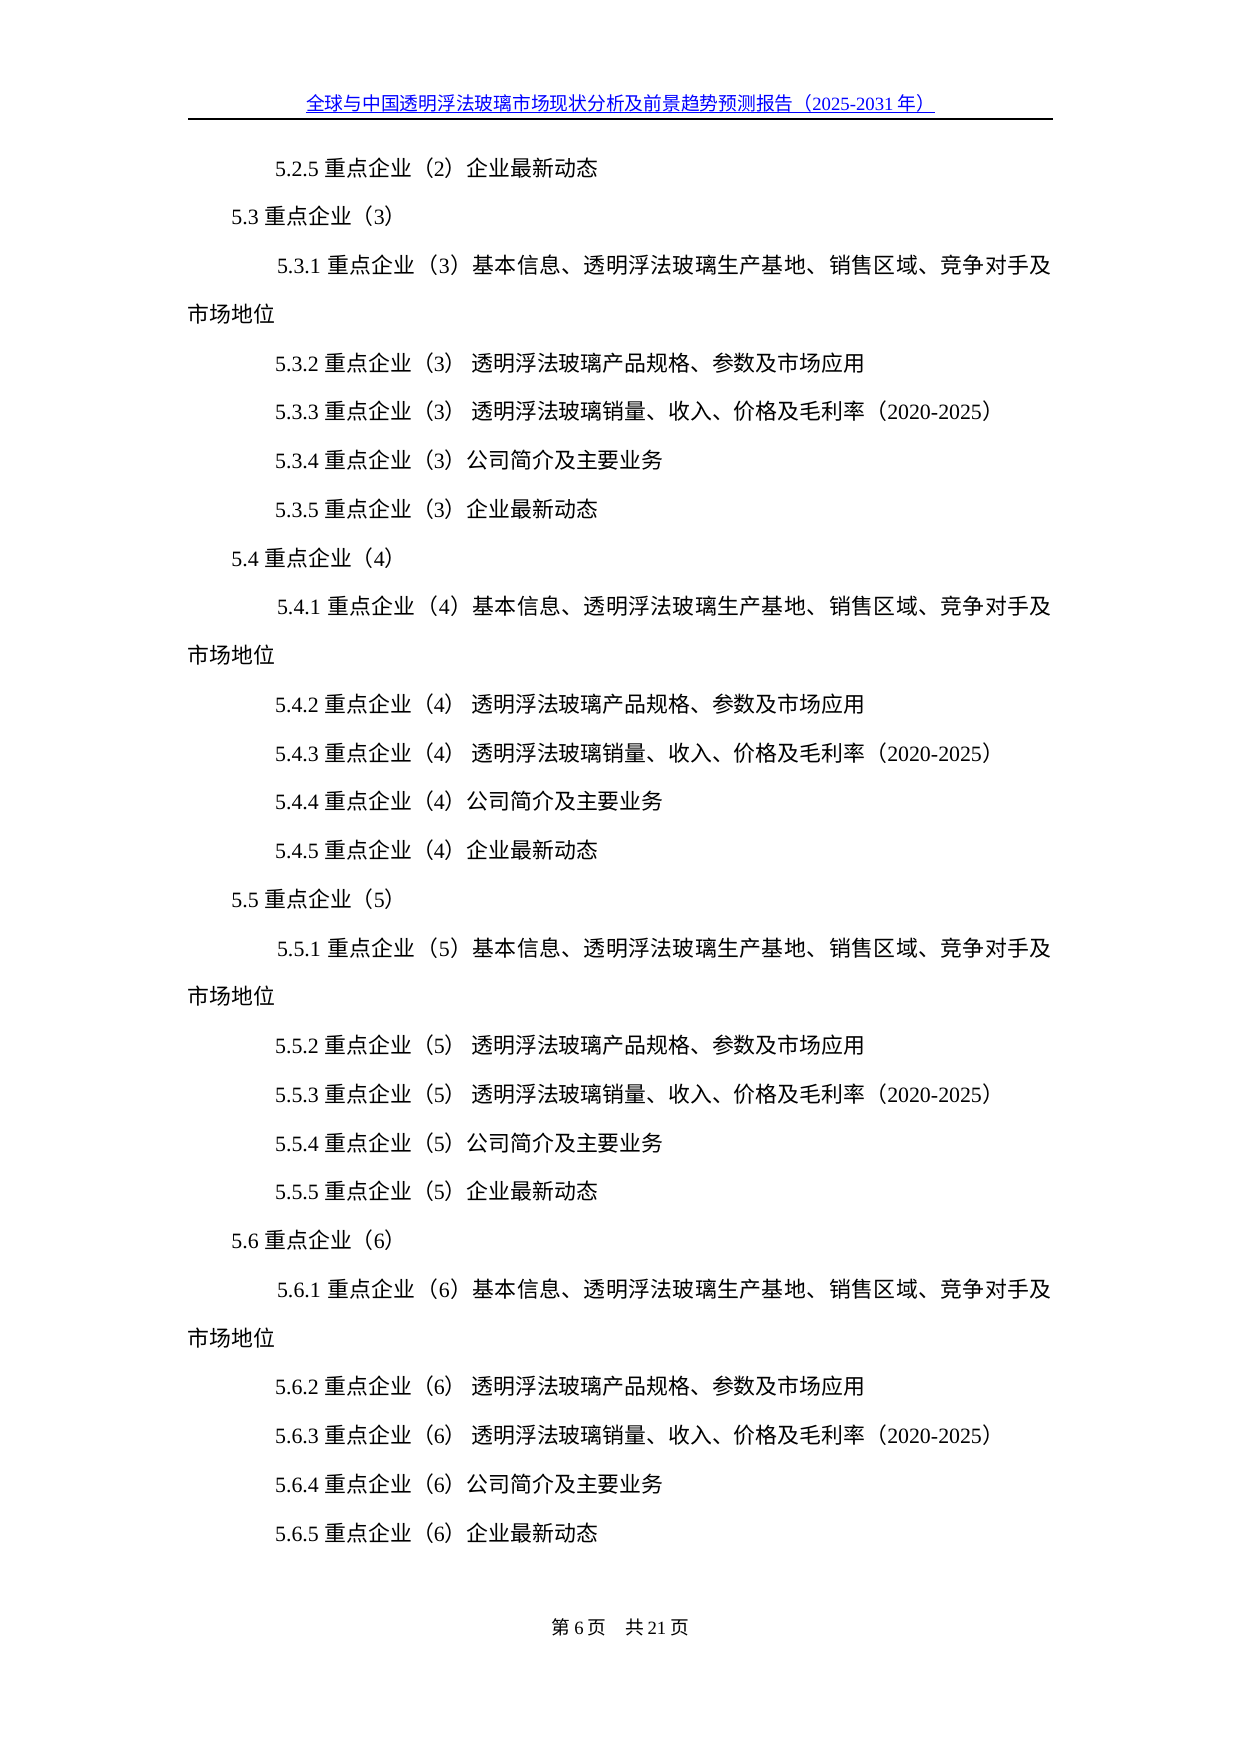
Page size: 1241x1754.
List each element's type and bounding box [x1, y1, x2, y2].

text [187, 150, 1053, 1548]
